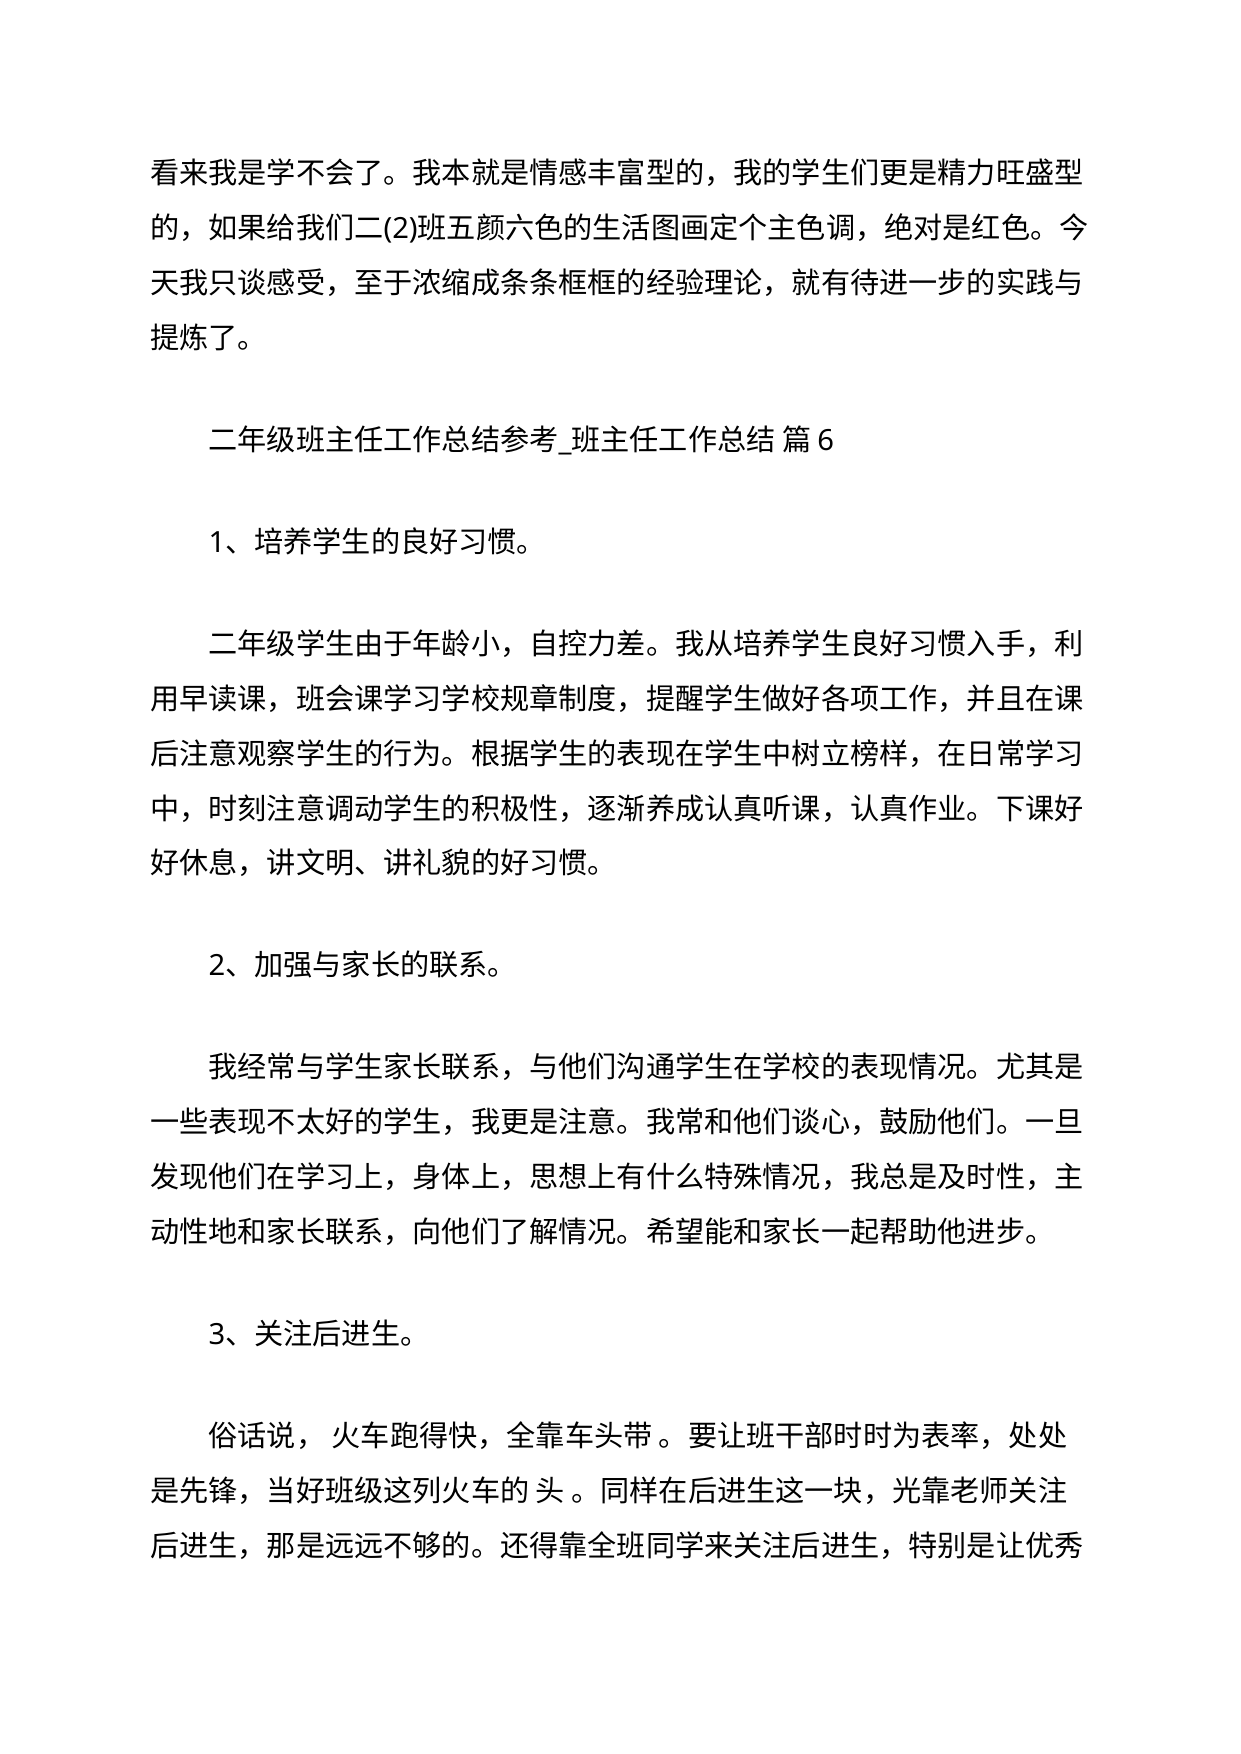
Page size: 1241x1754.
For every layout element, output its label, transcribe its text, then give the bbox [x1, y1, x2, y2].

text 我经常与学生家长联系，与他们沟通学生在学校的表现情况。尤其是一些表现不太好的学生，我更是注意。我常和他们谈心，鼓励他们。一旦发现他们在学习上，身体上，思想上有什么特殊情况，我总是及时性，主动性地和家长联系，向他们了解情况。希望能和家长一起帮助他进步。 [150, 1044, 1090, 1251]
text 3、关注后进生。 [150, 1310, 1090, 1353]
text 二年级班主任工作总结参考_班主任工作总结 篇6 [150, 417, 1090, 459]
text 二年级学生由于年龄小，自控力差。我从培养学生良好习惯入手，利用早读课，班会课学习学校规章制度，提醒学生做好各项工作，并且在课后注意观察学生的行为。根据学生的表现在学生中树立榜样，在日常学习中，时刻注意调动学生的积极性，逐渐养成认真听课，认真作业。下课好好休息，讲文明、讲礼貌的好习惯。 [150, 621, 1090, 882]
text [150, 150, 1090, 357]
text 2、加强与家长的联系。 [150, 942, 1090, 984]
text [150, 1412, 1090, 1564]
text 1、培养学生的良好习惯。 [150, 518, 1090, 561]
